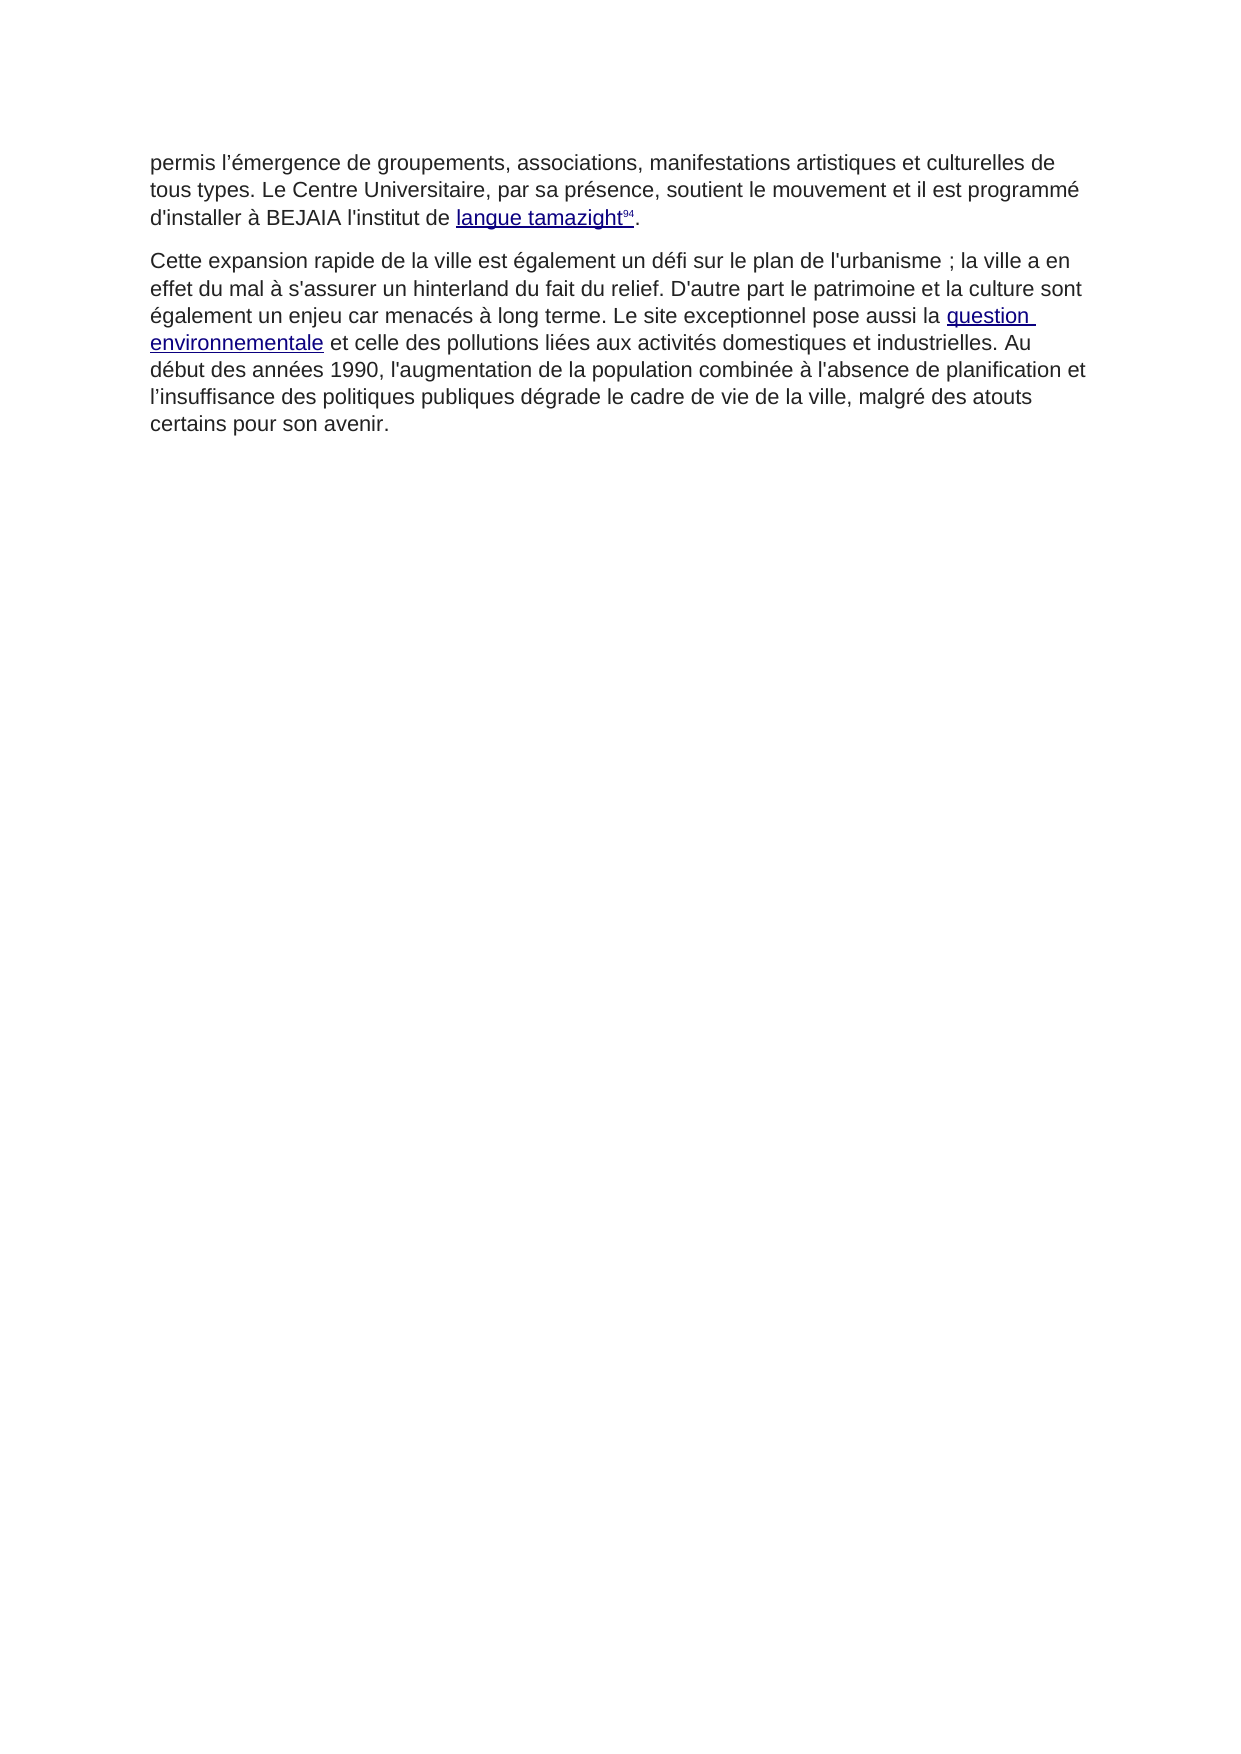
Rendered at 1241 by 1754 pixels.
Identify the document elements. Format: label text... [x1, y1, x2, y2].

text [150, 150, 1090, 229]
text Cette expansion rapide de la ville est également un défi sur le plan de l'urbanisme ; la ville a en effet du mal à s'assurer un hinterland du fait du relief. D'autre part le patrimoine et la culture sont également un enjeu car menacés à long terme. Le site exceptionnel pose aussi la question environnementale et celle des pollutions liées aux activités domestiques et industrielles. Au début des années 1990, l'augmentation de la population combinée à l'absence de planification et l’insuffisance des politiques publiques dégrade le cadre de vie de la ville, malgré des atouts certains pour son avenir. [150, 248, 1090, 437]
